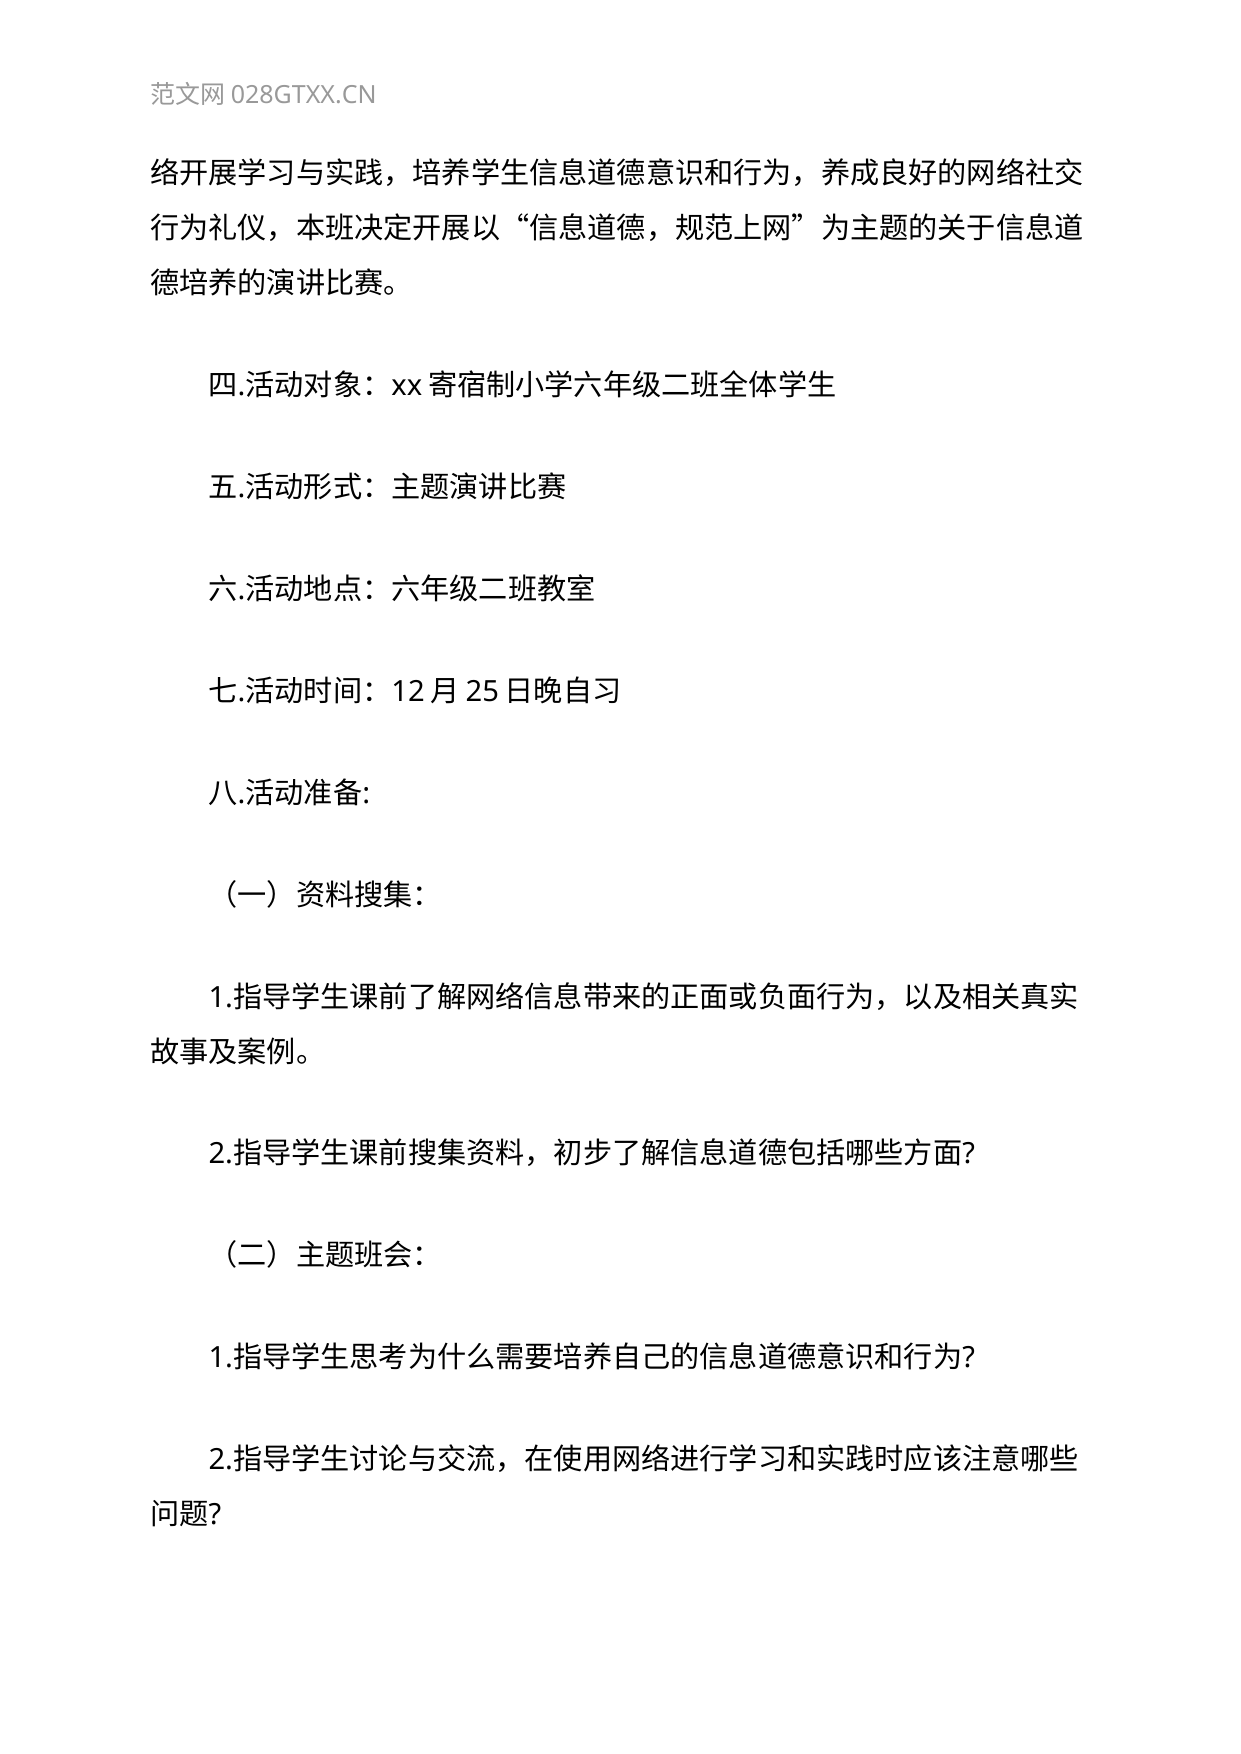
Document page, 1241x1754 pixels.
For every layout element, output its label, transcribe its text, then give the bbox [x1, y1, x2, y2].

text 2.指导学生讨论与交流，在使用网络进行学习和实践时应该注意哪些问题? [150, 1436, 1090, 1533]
text （一）资料搜集： [150, 871, 1090, 914]
text 1.指导学生思考为什么需要培养自己的信息道德意识和行为? [150, 1334, 1090, 1376]
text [150, 150, 1090, 302]
text 八.活动准备: [150, 769, 1090, 812]
text 六.活动地点：六年级二班教室 [150, 566, 1090, 608]
text （二）主题班会： [150, 1232, 1090, 1274]
text 七.活动时间：12月25日晚自习 [150, 667, 1090, 710]
text 2.指导学生课前搜集资料，初步了解信息道德包括哪些方面? [150, 1130, 1090, 1172]
text 五.活动形式：主题演讲比赛 [150, 463, 1090, 506]
text 四.活动对象：xx寄宿制小学六年级二班全体学生 [150, 362, 1090, 404]
text 1.指导学生课前了解网络信息带来的正面或负面行为，以及相关真实故事及案例。 [150, 973, 1090, 1071]
